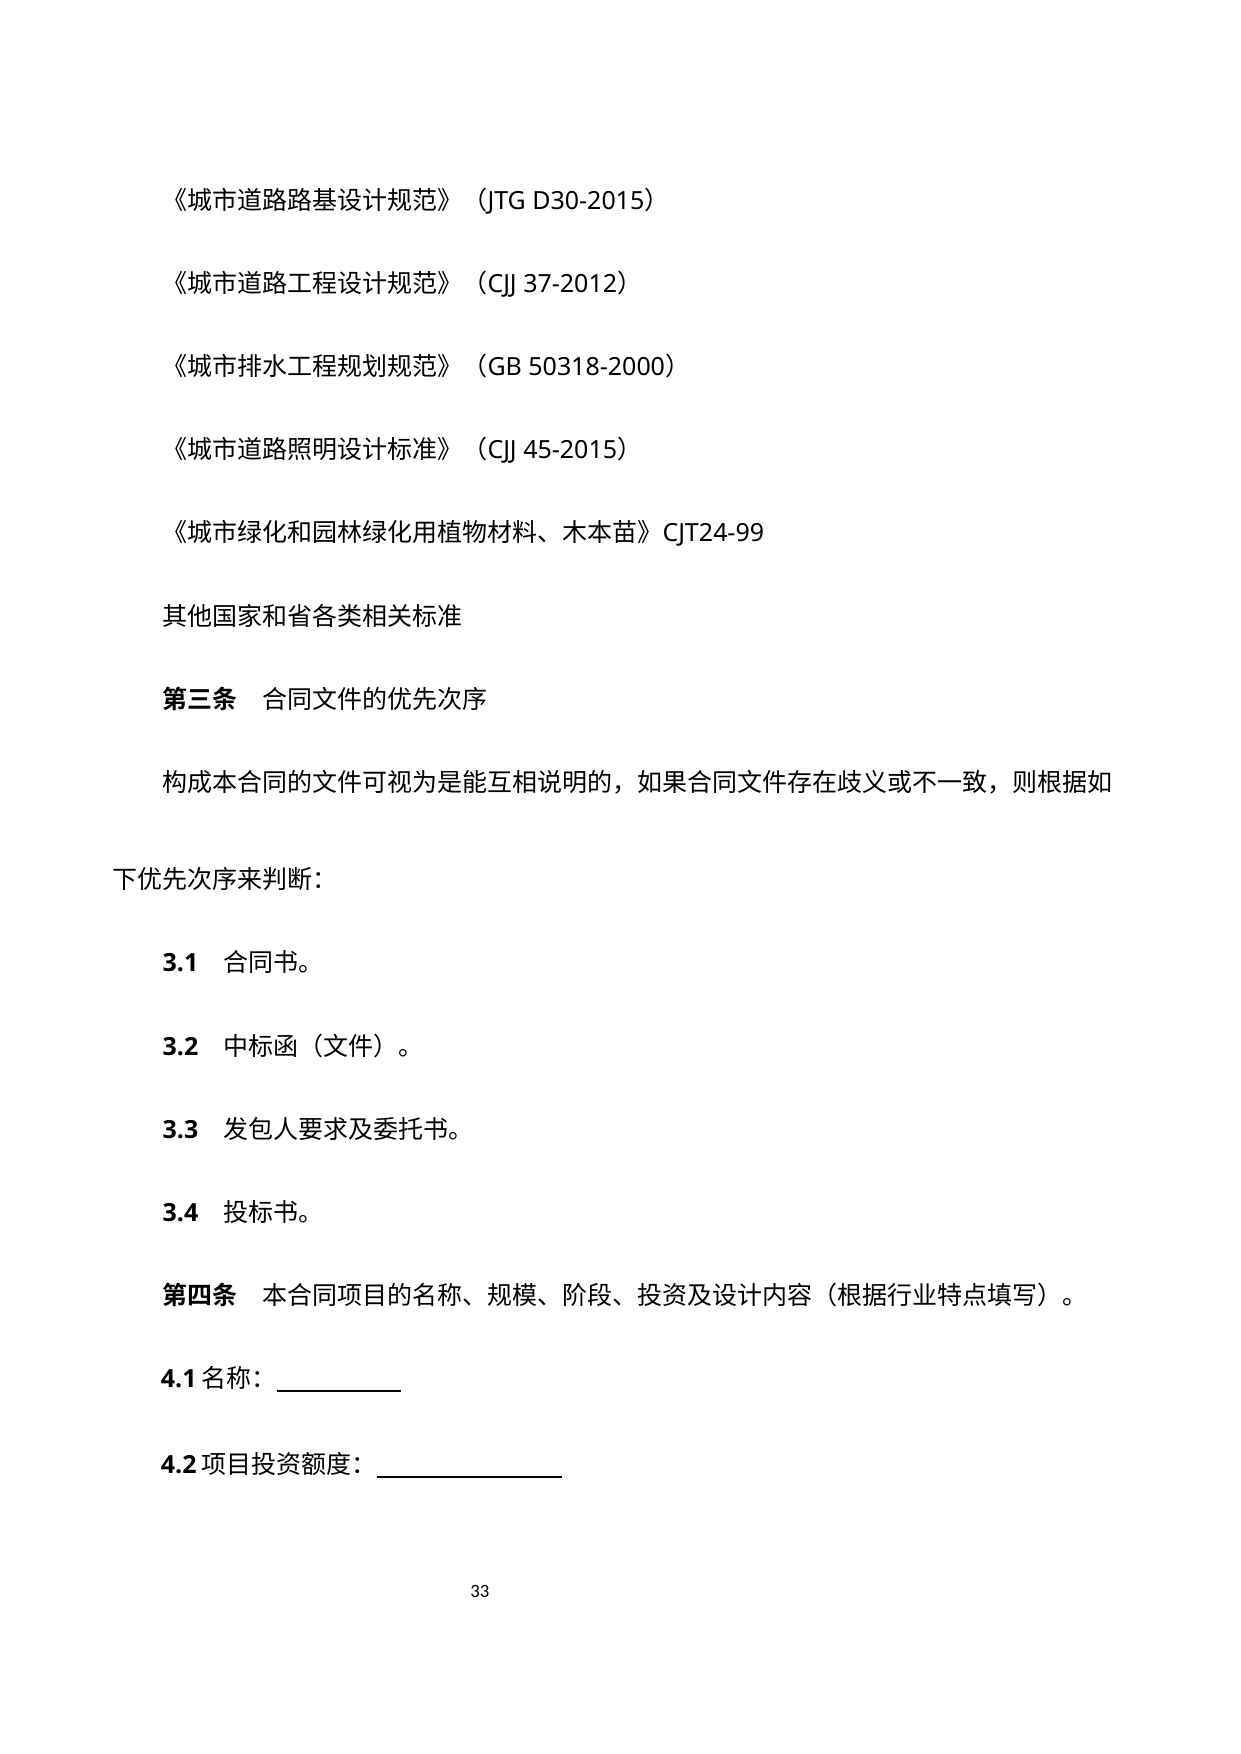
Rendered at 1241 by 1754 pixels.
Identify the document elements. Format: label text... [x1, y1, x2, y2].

text 构成本合同的文件可视为是能互相说明的，如果合同文件存在歧义或不一致，则根据如下优先次序来判断： [112, 748, 1128, 910]
text 第四条 本合同项目的名称、规模、阶段、投资及设计内容（根据行业特点填写）。 [112, 1261, 1128, 1326]
text 4.2项目投资额度： [112, 1430, 1128, 1495]
text 3.3 发包人要求及委托书。 [112, 1095, 1128, 1160]
text 其他国家和省各类相关标准 [112, 582, 1128, 647]
text 《城市绿化和园林绿化用植物材料、木本苗》CJT24-99 [112, 498, 1128, 563]
text 《城市道路路基设计规范》（JTG D30-2015） [112, 166, 1128, 231]
text 第三条 合同文件的优先次序 [112, 665, 1128, 730]
text 《城市排水工程规划规范》（GB 50318-2000） [112, 332, 1128, 397]
text 4.1名称： [112, 1344, 1128, 1409]
text 3.4 投标书。 [112, 1178, 1128, 1243]
text 《城市道路照明设计标准》（CJJ 45-2015） [112, 415, 1128, 480]
text 3.2 中标函（文件）。 [112, 1012, 1128, 1077]
text 《城市道路工程设计规范》（CJJ 37-2012） [112, 249, 1128, 314]
text 3.1 合同书。 [112, 928, 1128, 993]
